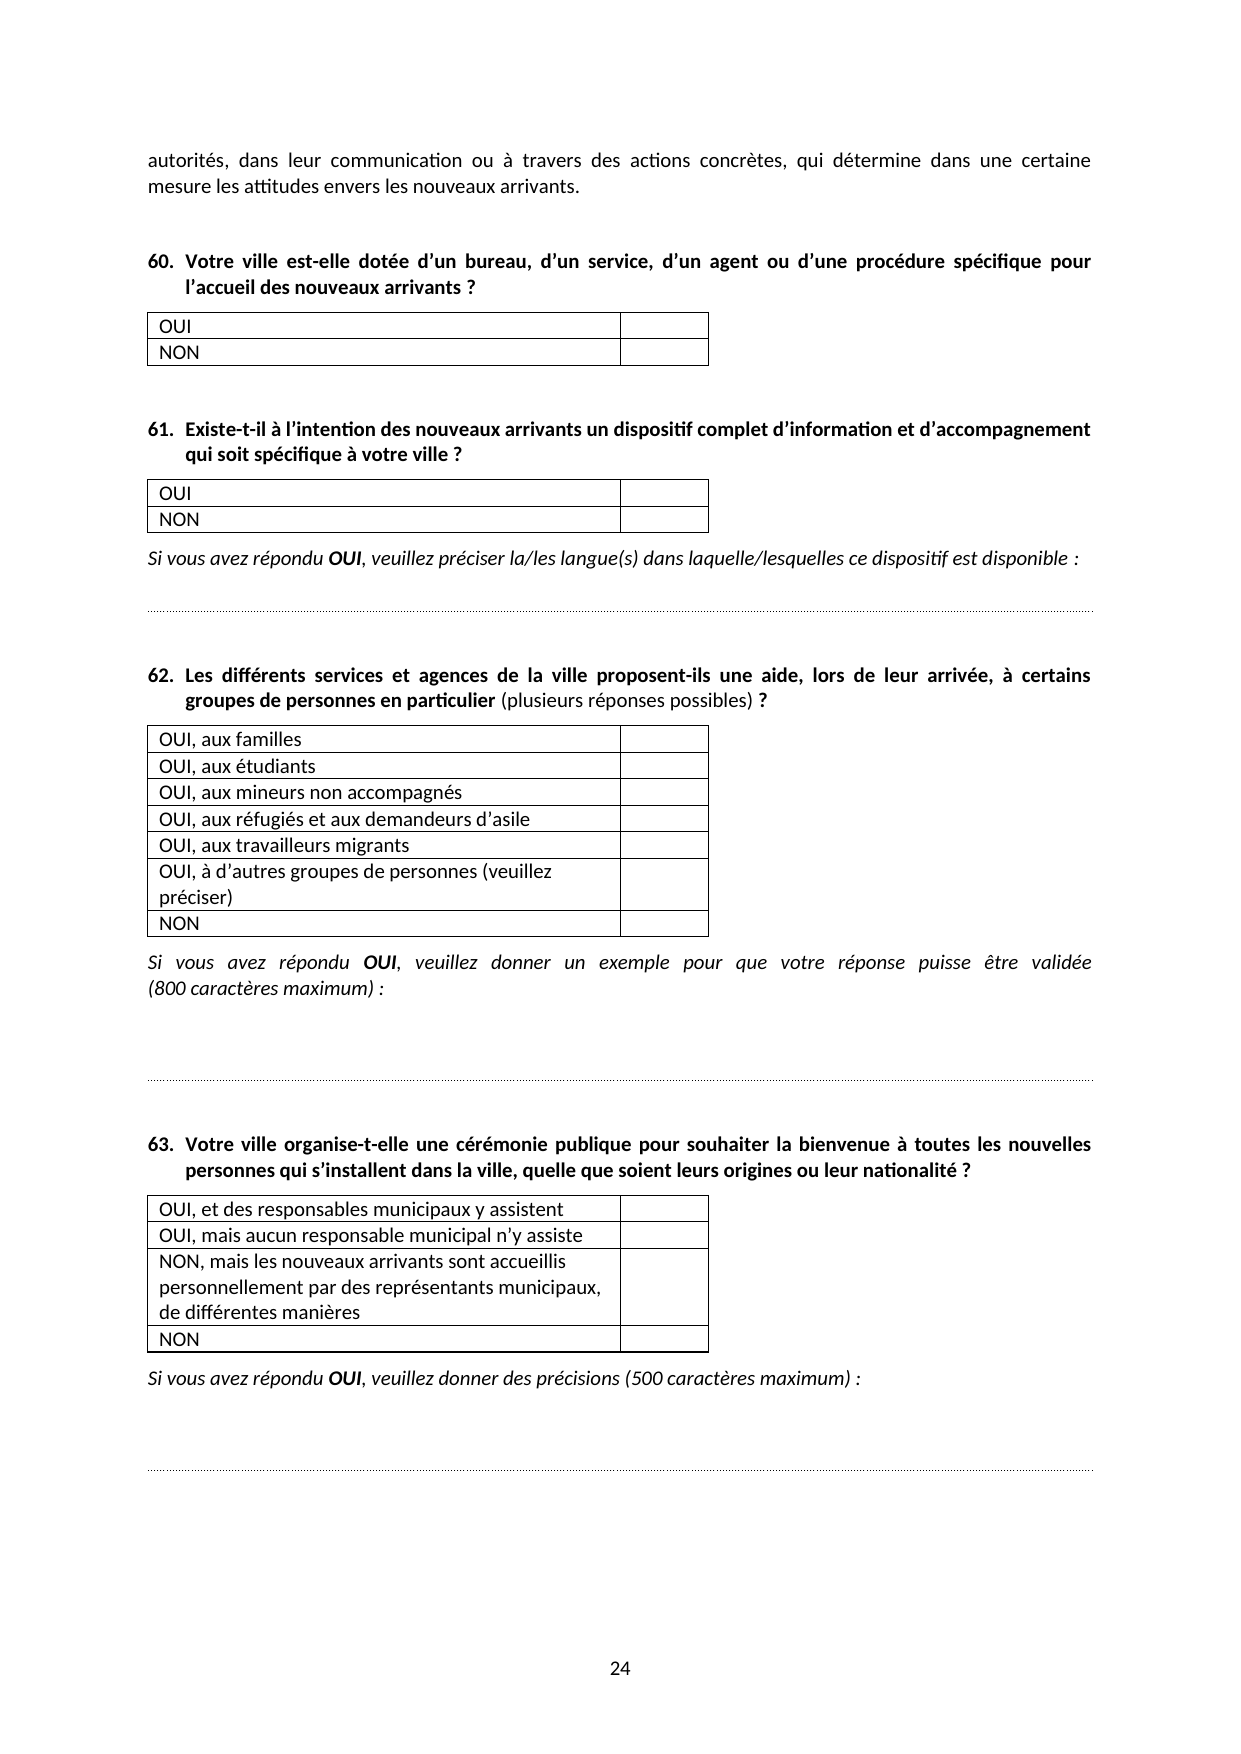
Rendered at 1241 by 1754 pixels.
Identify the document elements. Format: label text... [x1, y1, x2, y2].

table_cell [621, 753, 708, 778]
table_header OUI [148, 480, 620, 506]
text Existe-t-il à l’intention des nouveaux arrivants un dispositif complet d’information et d’accompagnement qui soit spécifique à votre ville ? [148, 416, 1093, 467]
table_cell [621, 859, 708, 909]
table_cell OUI, aux travailleurs migrants [148, 832, 620, 858]
table_header [621, 1196, 708, 1221]
table_cell OUI, aux réfugiés et aux demandeurs d’asile [148, 806, 620, 831]
table_header [621, 726, 708, 752]
table_cell OUI, mais aucun responsable municipal n’y assiste [148, 1222, 620, 1248]
table_cell [621, 911, 708, 936]
table_cell [621, 339, 708, 365]
table_cell NON [148, 507, 620, 532]
table_cell [621, 1326, 708, 1351]
table_header [621, 480, 708, 506]
table_cell [621, 832, 708, 858]
table_cell NON [148, 339, 620, 365]
table_cell OUI, aux mineurs non accompagnés [148, 779, 620, 805]
table_cell NON [148, 1326, 620, 1351]
text Si vous avez répondu OUI, veuillez préciser la/les langue(s) dans laquelle/lesquelles ce dispositif est disponible : [148, 546, 1093, 571]
text Si vous avez répondu OUI, veuillez donner un exemple pour que votre réponse puisse être validée (800 caractères maximum) : [148, 949, 1093, 1000]
table_cell [621, 779, 708, 805]
text Si vous avez répondu OUI, veuillez donner des précisions (500 caractères maximum) : [148, 1365, 1093, 1390]
table_cell NON [148, 911, 620, 936]
table_header OUI, aux familles [148, 726, 620, 752]
table_cell [621, 806, 708, 831]
table_cell [621, 507, 708, 532]
table_cell OUI, aux étudiants [148, 753, 620, 778]
table_cell [621, 1222, 708, 1248]
table_header OUI, et des responsables municipaux y assistent [148, 1196, 620, 1221]
text Votre ville est-elle dotée d’un bureau, d’un service, d’un agent ou d’une procédure spécifique pour l’accueil des nouveaux arrivants ? [148, 248, 1093, 299]
table_header [621, 313, 708, 338]
table_cell NON, mais les nouveaux arrivants sont accueillis personnellement par des représentants municipaux, de différentes manières [148, 1249, 620, 1325]
table_header OUI [148, 313, 620, 338]
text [148, 148, 1093, 198]
text Votre ville organise-t-elle une cérémonie publique pour souhaiter la bienvenue à toutes les nouvelles personnes qui s’installent dans la ville, quelle que soient leurs origines ou leur nationalité ? [148, 1131, 1093, 1182]
text Les différents services et agences de la ville proposent-ils une aide, lors de leur arrivée, à certains groupes de personnes en particulier (plusieurs réponses possibles) ? [148, 662, 1093, 713]
table_cell OUI, à d’autres groupes de personnes (veuillez préciser) [148, 859, 620, 909]
table_cell [621, 1249, 708, 1325]
